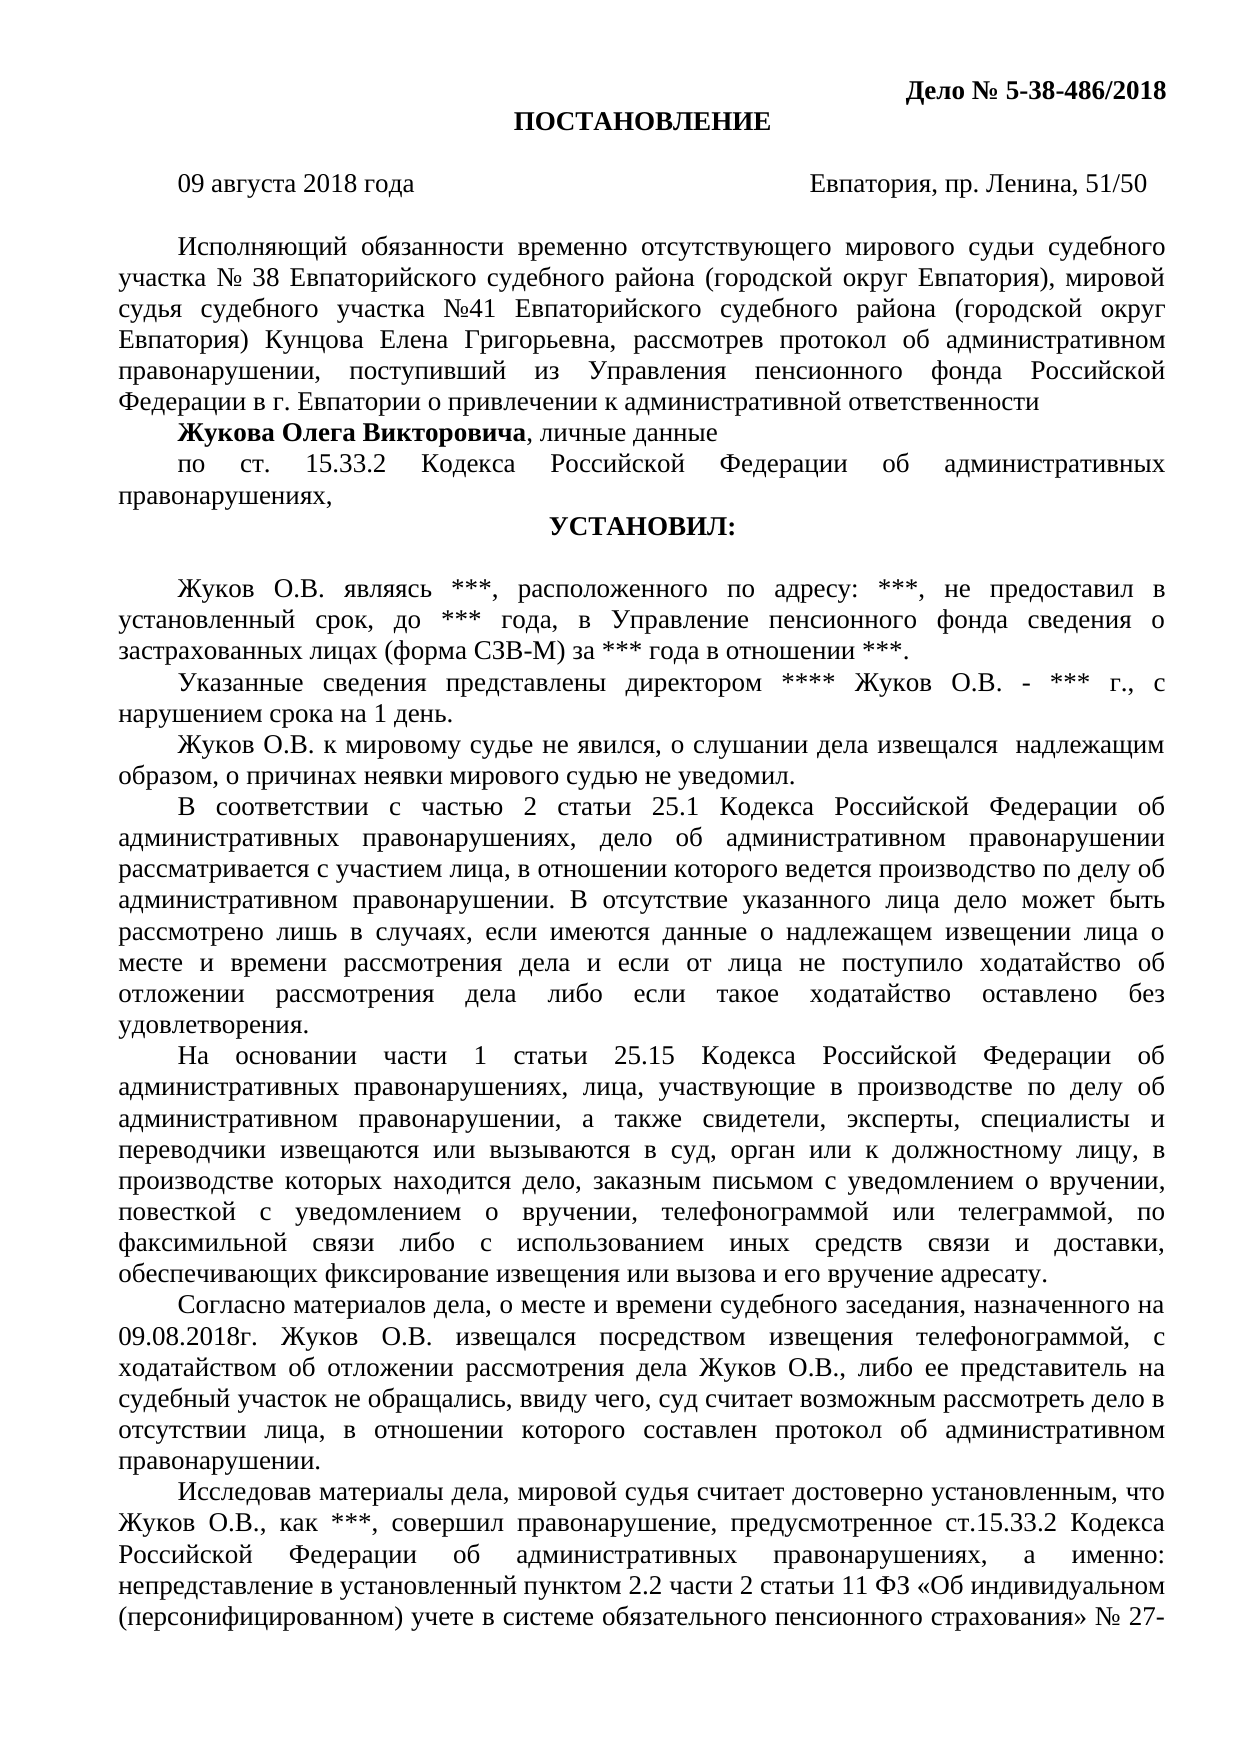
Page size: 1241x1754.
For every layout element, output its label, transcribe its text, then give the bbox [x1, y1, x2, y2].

text ПОСТАНОВЛЕНИЕ [118, 105, 1167, 136]
text В соответствии с частью 2 статьи 25.1 Кодекса Российской Федерации об административных правонарушениях, дело об административном правонарушении рассматривается с участием лица, в отношении которого ведется производство по делу об административном правонарушении. В отсутствие указанного лица дело может быть рассмотрено лишь в случаях, если имеются данные о надлежащем извещении лица о месте и времени рассмотрения дела и если от лица не поступило ходатайство об отложении рассмотрения дела либо если такое ходатайство оставлено без удовлетворения. [118, 790, 1167, 1039]
text УСТАНОВИЛ: [118, 510, 1167, 541]
text Согласно материалов дела, о месте и времени судебного заседания, назначенного на 09.08.2018г. Жуков О.В. извещался посредством извещения телефонограммой, с ходатайством об отложении рассмотрения дела Жуков О.В., либо ее представитель на судебный участок не обращались, ввиду чего, суд считает возможным рассмотреть дело в отсутствии лица, в отношении которого составлен протокол об административном правонарушении. [118, 1288, 1167, 1475]
text по ст. 15.33.2 Кодекса Российской Федерации об административных правонарушениях, [118, 448, 1167, 510]
text На основании части 1 статьи 25.15 Кодекса Российской Федерации об административных правонарушениях, лица, участвующие в производстве по делу об административном правонарушении, а также свидетели, эксперты, специалисты и переводчики извещаются или вызываются в суд, орган или к должностному лицу, в производстве которых находится дело, заказным письмом с уведомлением о вручении, повесткой с уведомлением о вручении, телефонограммой или телеграммой, по факсимильной связи либо с использованием иных средств связи и доставки, обеспечивающих фиксирование извещения или вызова и его вручение адресату. [118, 1039, 1167, 1288]
text Жуков О.В. являясь ***, расположенного по адресу: ***, не предоставил в установленный срок, до *** года, в Управление пенсионного фонда сведения о застрахованных лицах (форма СЗВ-М) за *** года в отношении ***. [118, 572, 1167, 666]
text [118, 1475, 1167, 1631]
text 09 августа 2018 года Евпатория, пр. Ленина, 51/50 [118, 167, 1167, 198]
text Указанные сведения представлены директором **** Жуков О.В. - *** г., с нарушением срока на 1 день. [118, 666, 1167, 728]
text Дело № 5-38-486/2018 [118, 74, 1167, 105]
text Жуков О.В. к мировому судье не явился, о слушании дела извещался надлежащим образом, о причинах неявки мирового судью не уведомил. [118, 728, 1167, 790]
text Жукова Олега Викторовича, личные данные [118, 416, 1167, 448]
text Исполняющий обязанности временно отсутствующего мирового судьи судебного участка № 38 Евпаторийского судебного района (городской округ Евпатория), мировой судья судебного участка №41 Евпаторийского судебного района (городской округ Евпатория) Кунцова Елена Григорьевна, рассмотрев протокол об административном правонарушении, поступивший из Управления пенсионного фонда Российской Федерации в г. Евпатории о привлечении к административной ответственности [118, 229, 1167, 416]
